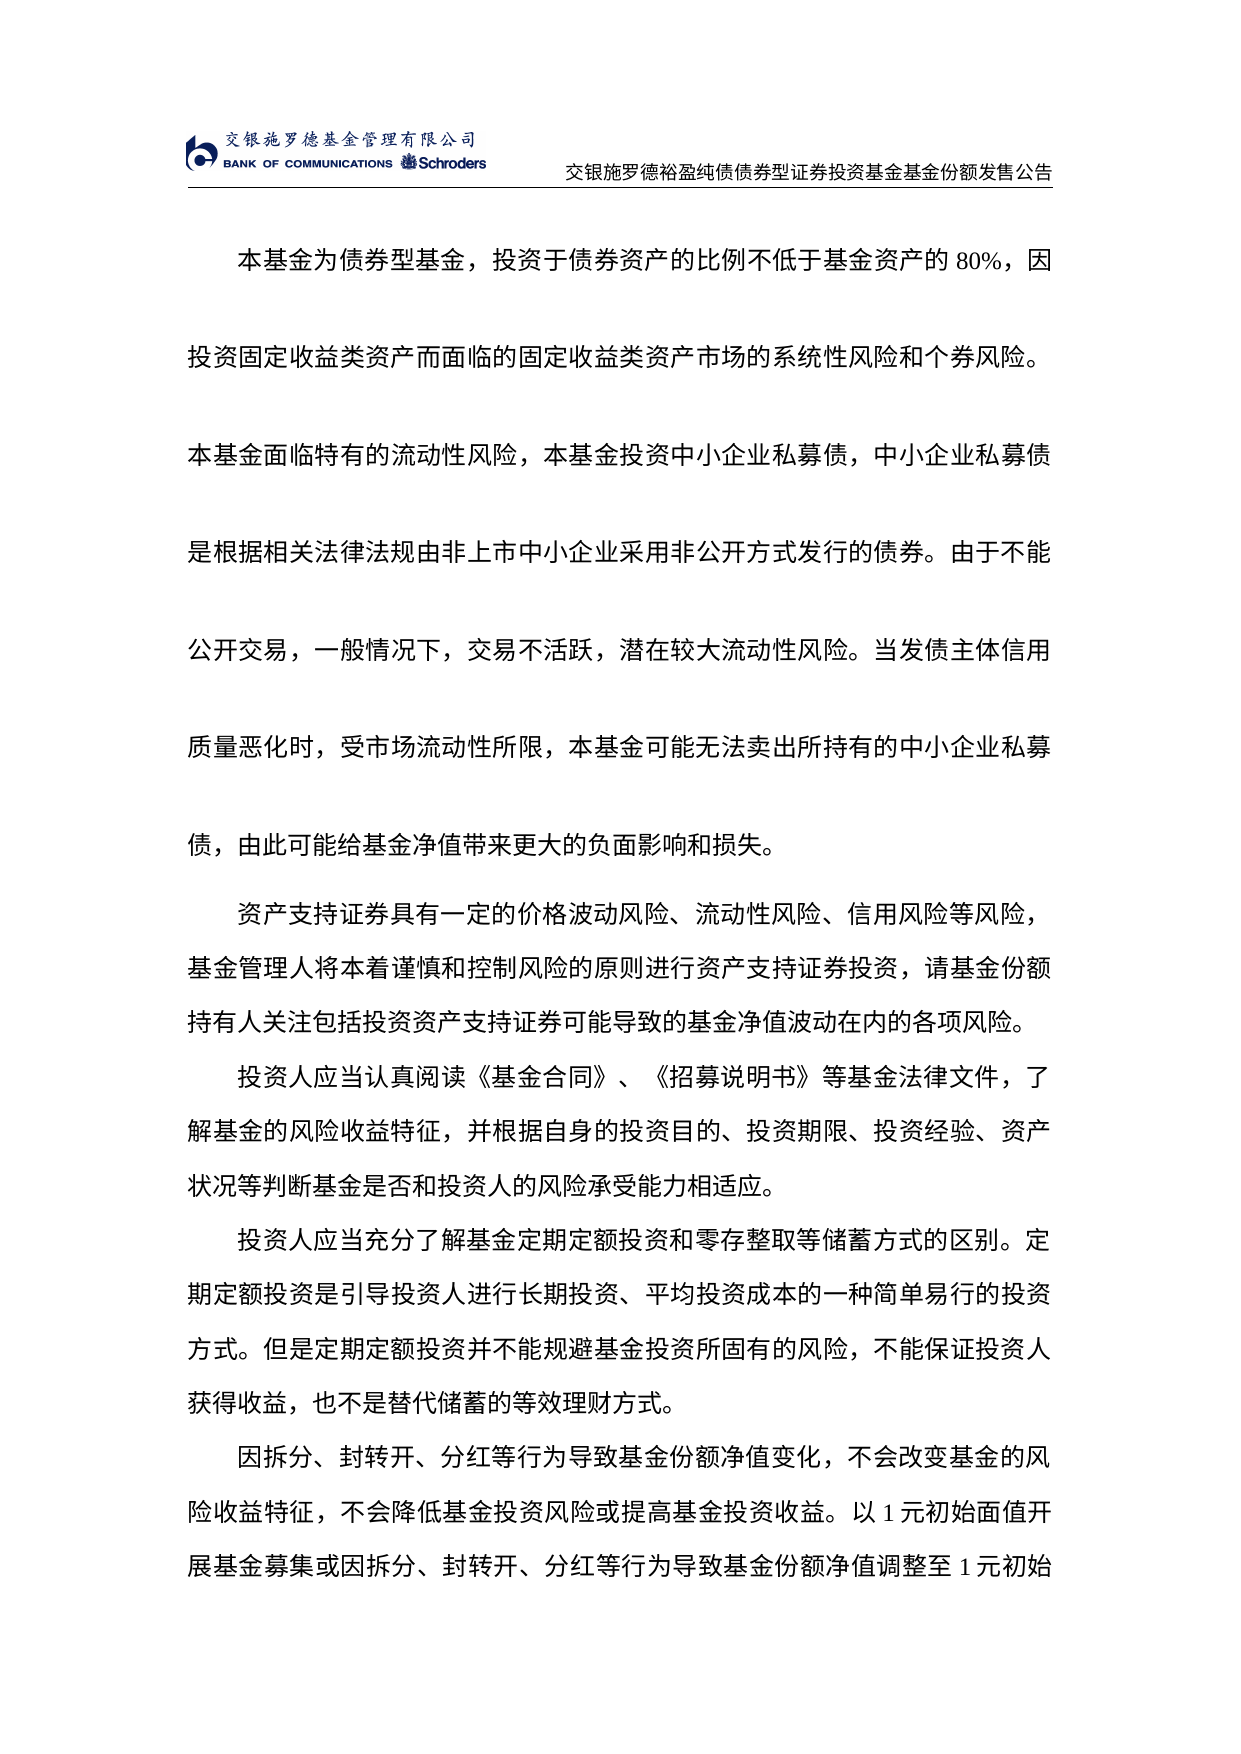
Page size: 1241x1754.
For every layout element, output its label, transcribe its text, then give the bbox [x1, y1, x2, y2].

text 投资人应当充分了解基金定期定额投资和零存整取等储蓄方式的区别。定期定额投资是引导投资人进行长期投资、平均投资成本的一种简单易行的投资方式。但是定期定额投资并不能规避基金投资所固有的风险，不能保证投资人获得收益，也不是替代储蓄的等效理财方式。 [187, 1220, 1053, 1420]
text 投资人应当认真阅读《基金合同》、《招募说明书》等基金法律文件，了解基金的风险收益特征，并根据自身的投资目的、投资期限、投资经验、资产状况等判断基金是否和投资人的风险承受能力相适应。 [187, 1057, 1053, 1202]
text 因拆分、封转开、分红等行为导致基金份额净值变化，不会改变基金的风险收益特征，不会降低基金投资风险或提高基金投资收益。以1元初始面值开展基金募集或因拆分、封转开、分红等行为导致基金份额净值调整至1元初始面值或1元附近，在市场波动等因素的影响下，基金投资仍有可能出现亏损或基金净值仍有可能低于初始面值。 [187, 1438, 1053, 1583]
text 本基金为债券型基金，投资于债券资产的比例不低于基金资产的80%，因投资固定收益类资产而面临的固定收益类资产市场的系统性风险和个券风险。本基金面临特有的流动性风险，本基金投资中小企业私募债，中小企业私募债是根据相关法律法规由非上市中小企业采用非公开方式发行的债券。由于不能公开交易，一般情况下，交易不活跃，潜在较大流动性风险。当发债主体信用质量恶化时，受市场流动性所限，本基金可能无法卖出所持有的中小企业私募债，由此可能给基金净值带来更大的负面影响和损失。 [187, 226, 1053, 876]
text 资产支持证券具有一定的价格波动风险、流动性风险、信用风险等风险，基金管理人将本着谨慎和控制风险的原则进行资产支持证券投资，请基金份额持有人关注包括投资资产支持证券可能导致的基金净值波动在内的各项风险。 [187, 894, 1053, 1039]
picture [186, 131, 486, 171]
